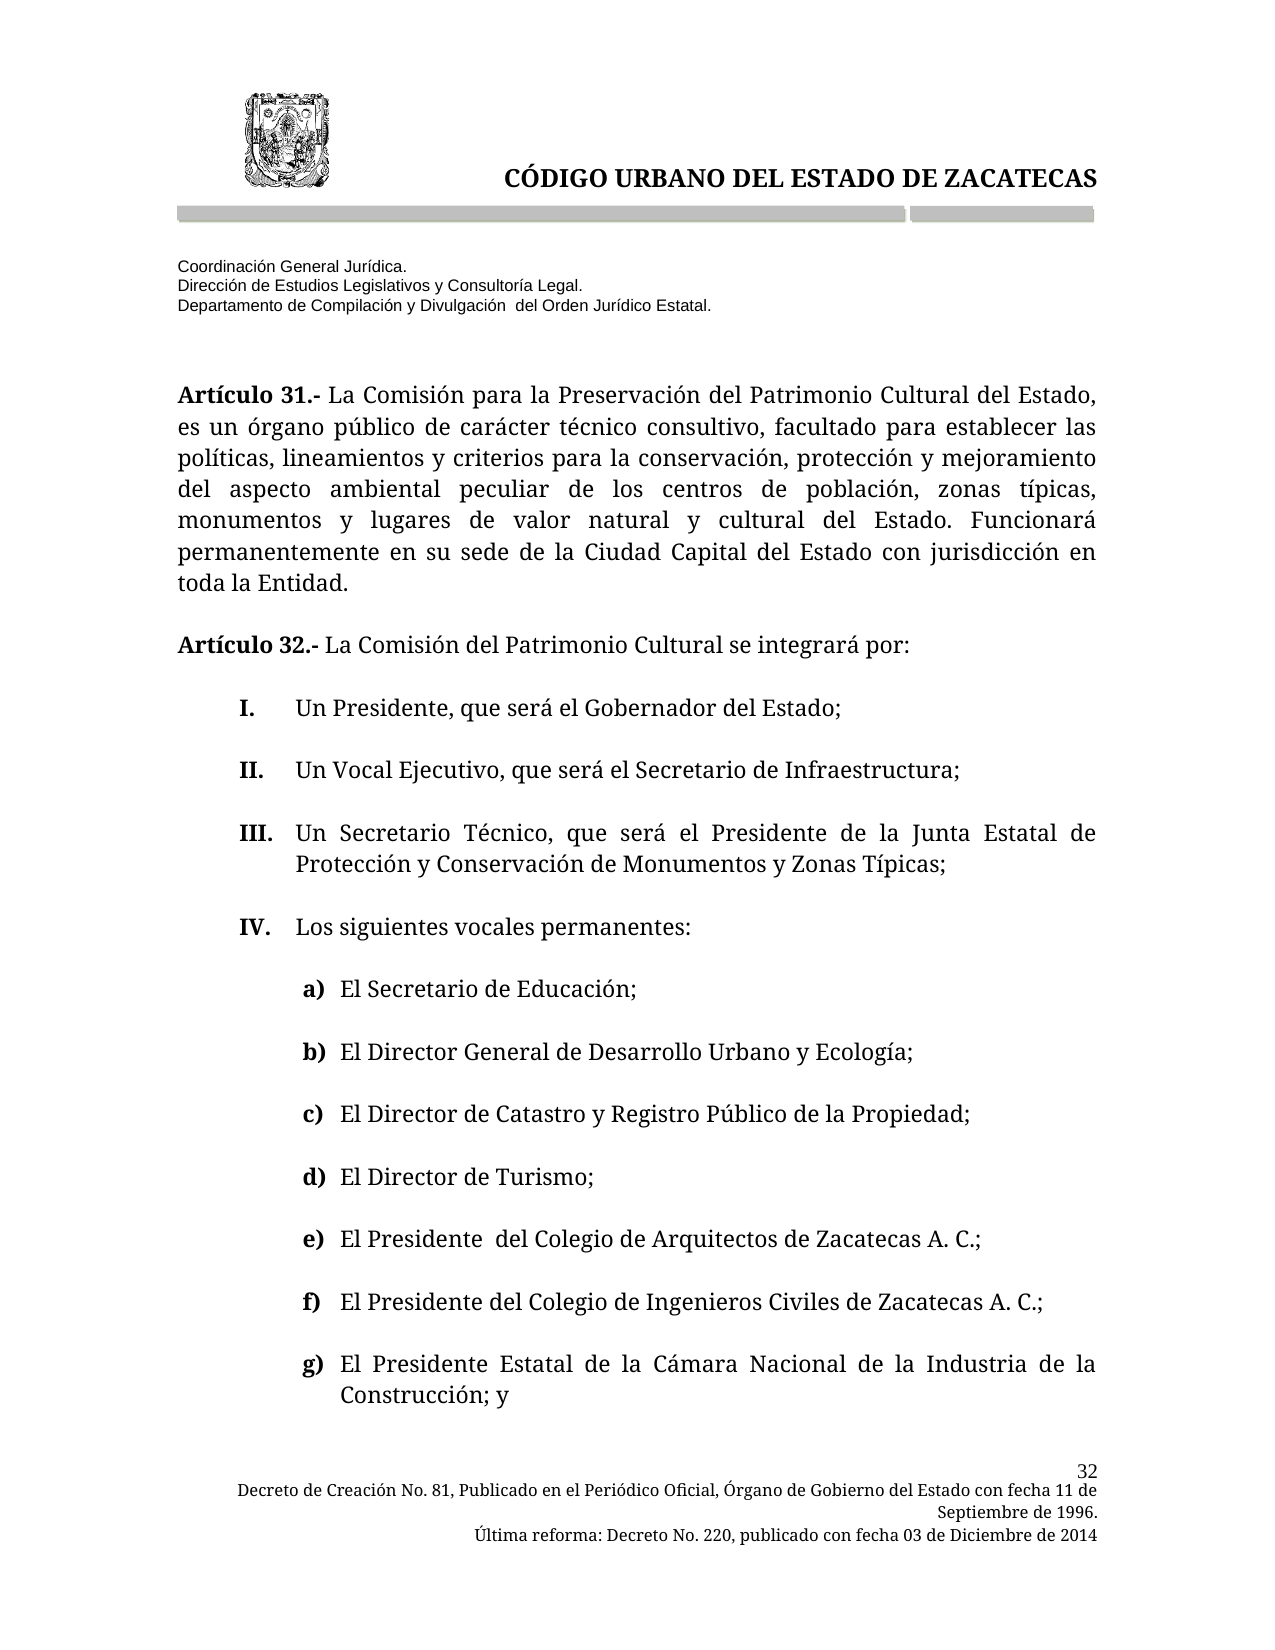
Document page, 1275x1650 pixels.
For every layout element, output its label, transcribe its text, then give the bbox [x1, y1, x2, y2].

list Un Secretario Técnico, que será el Presidente de de Protección y Conservación de Monumentos y Zonas Típicas; [239, 817, 1098, 879]
list Un Vocal Ejecutivo, que será el Secretario de Infraestructura; [239, 754, 1098, 786]
list El Presidente Estatal de de de ; y [302, 1348, 1098, 1411]
list Los siguientes vocales permanentes: [239, 911, 1098, 942]
list Un Presidente, que será el Gobernador del Estado; [239, 692, 1098, 723]
text Artículo 32.- del Patrimonio Cultural se integrará por: [177, 629, 1098, 661]
list El Presidente del Colegio de Ingenieros Civiles de Zacatecas A. C.; [302, 1286, 1098, 1317]
list El Director de Turismo; [302, 1161, 1098, 1192]
text Artículo 31.- para del Patrimonio Cultural del Estado, es un órgano público de carácter técnico consultivo, facultado para establecer las políticas, lineamientos y criterios para la conservación, protección y mejoramiento del aspecto ambiental peculiar de los centros de población, zonas típicas, monumentos y lugares de valor natural y cultural del Estado. Funcionará permanentemente en su sede de del Estado con jurisdicción en toda [177, 379, 1098, 598]
list El Presidente del Colegio de Arquitectos de Zacatecas A. C.; [302, 1223, 1098, 1254]
list El Secretario de Educación; [302, 973, 1098, 1004]
picture [244, 92, 330, 188]
list El Director de Catastro y Registro Público de ; [302, 1098, 1098, 1129]
list El Director General de Desarrollo Urbano y Ecología; [302, 1036, 1098, 1067]
